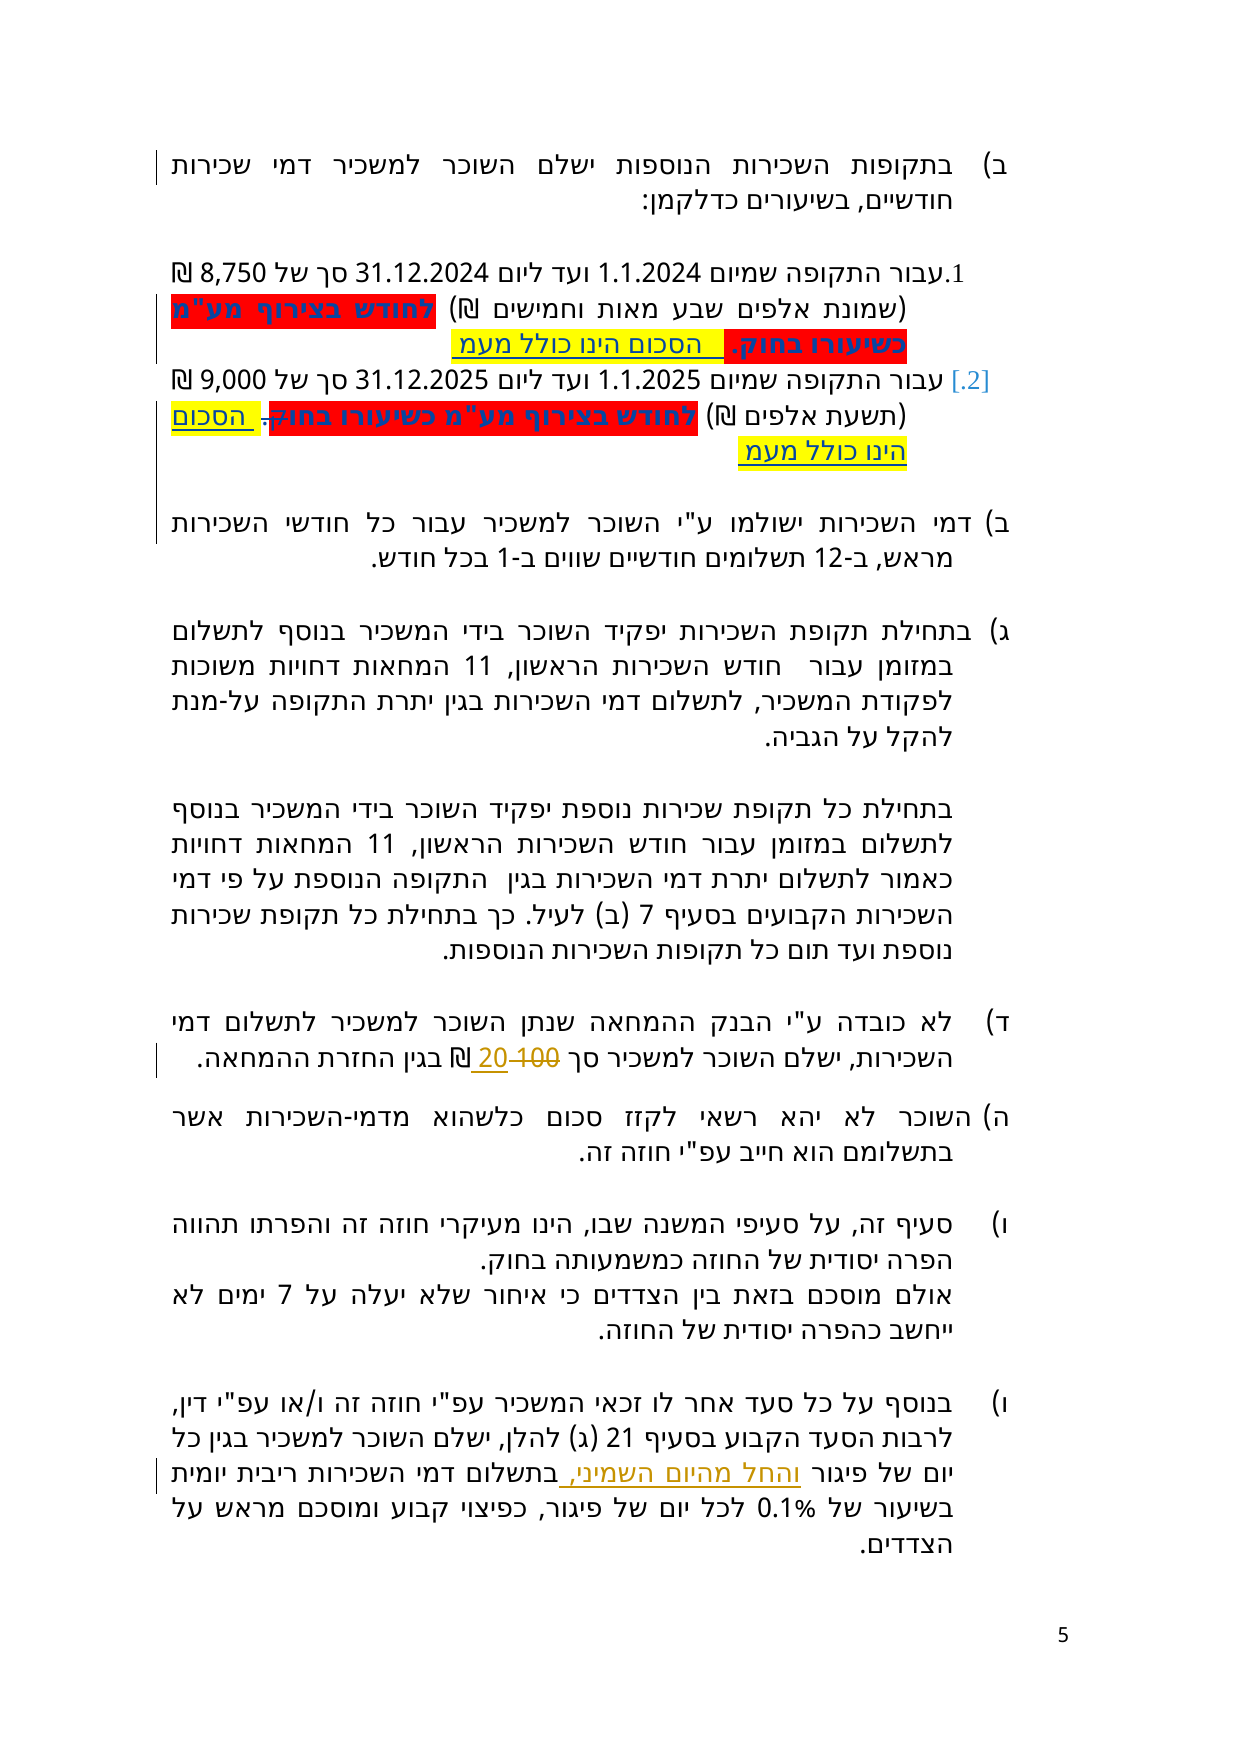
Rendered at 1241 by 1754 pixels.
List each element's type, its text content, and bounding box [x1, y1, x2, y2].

text ב) בתקופות השכירות הנוספות ישלם השוכר למשכיר דמי שכירות חודשיים, בשיעורים כדלקמן: [171, 150, 1066, 221]
text ד) לא כובדה ע"י הבנק ההמחאה שנתן השוכר למשכיר לתשלום דמי השכירות, ישלם השוכר למשכיר סך ₪ בגין החזרת ההמחאה. [171, 1007, 1047, 1078]
text אולם מוסכם בזאת בין הצדדים כי איחור שלא יעלה על 7 ימים לא ייחשב כהפרה יסודית של החוזה. [171, 1280, 1047, 1351]
list עבור התקופה שמיום 1.1.2024 ועד ליום 31.12.2024 סך של 8,750 ₪ (שמונת אלפים שבע מאות וחמישים ₪) לחודש בצירוף מע"מ כשיעורו בחוק. [171, 257, 944, 364]
text ו) בנוסף על כל סעד אחר לו זכאי המשכיר עפ"י חוזה זה ו/או עפ"י דין, לרבות הסעד הקבוע בסעיף 21 (ג) להלן, ישלם השוכר למשכיר בגין כל יום של פיגור בתשלום דמי השכירות ריבית יומית בשיעור של 0.1% לכל יום של פיגור, כפיצוי קבוע ומוסכם מראש על הצדדים. [171, 1388, 1066, 1564]
text ו) סעיף זה, על סעיפי המשנה שבו, הינו מעיקרי חוזה זה והפרתו תהווה הפרה יסודית של החוזה כמשמעותה בחוק. [171, 1209, 1066, 1280]
text בתחילת כל תקופת שכירות נוספת יפקיד השוכר בידי המשכיר בנוסף לתשלום במזומן עבור חודש השכירות הראשון, 11 המחאות דחויות כאמור לתשלום יתרת דמי השכירות בגין התקופה הנוספת על פי דמי השכירות הקבועים בסעיף 7 (ב) לעיל. כך בתחילת כל תקופת שכירות נוספת ועד תום כל תקופות השכירות הנוספות. [171, 794, 1047, 971]
text ה) השוכר לא יהא רשאי לקזז סכום כלשהוא מדמי-השכירות אשר בתשלומם הוא חייב עפ"י חוזה זה. [171, 1102, 1066, 1173]
text ג) בתחילת תקופת השכירות יפקיד השוכר בידי המשכיר בנוסף לתשלום במזומן עבור חודש השכירות הראשון, 11 המחאות דחויות משוכות לפקודת המשכיר, לתשלום דמי השכירות בגין יתרת התקופה על-מנת להקל על הגביה. [171, 616, 1066, 757]
list עבור התקופה שמיום 1.1.2025 ועד ליום 31.12.2025 סך של 9,000 ₪ (תשעת אלפים ₪) לחודש בצירוף מע"מ כשיעורו בחו [171, 364, 944, 471]
text ב) דמי השכירות ישולמו ע"י השוכר למשכיר עבור כל חודשי השכירות מראש, ב-12 תשלומים חודשיים שווים ב-1 בכל חודש. [171, 508, 1066, 579]
